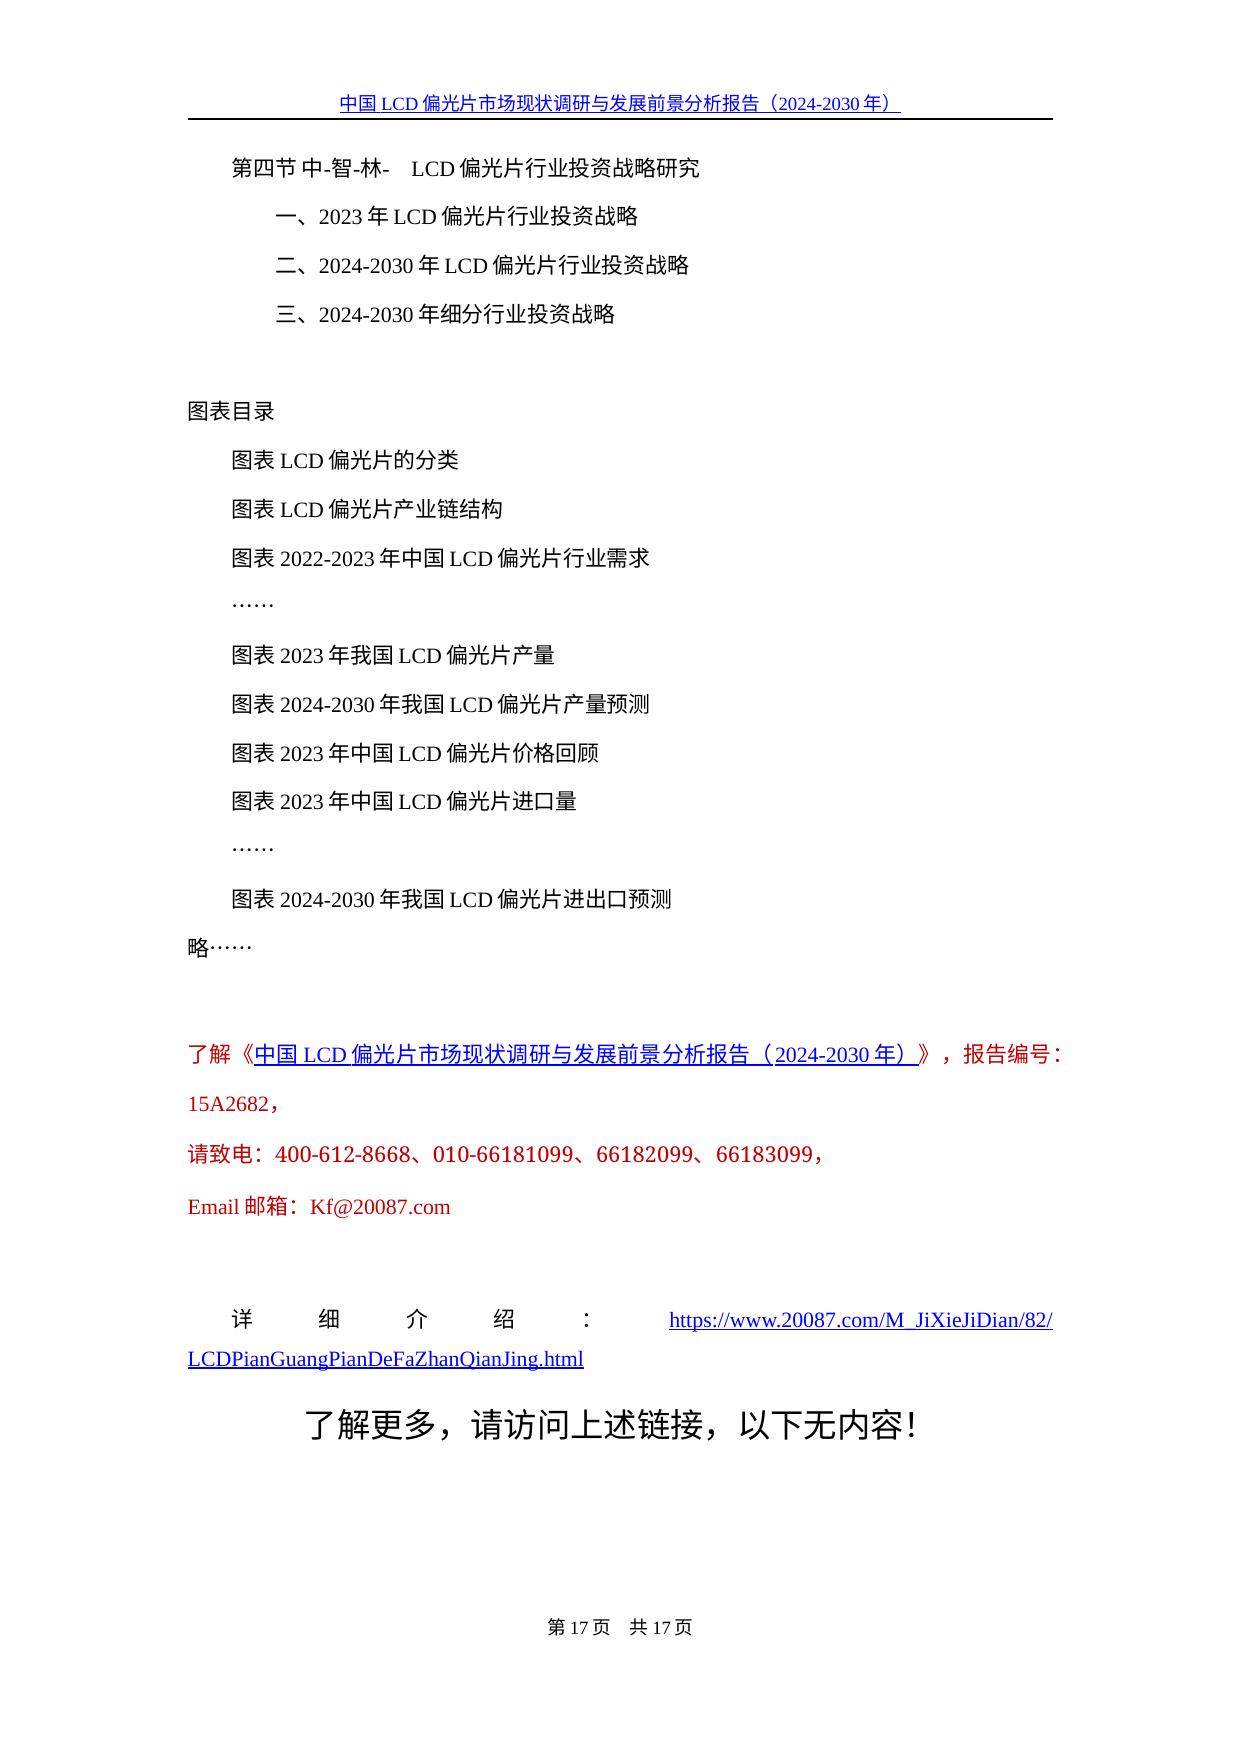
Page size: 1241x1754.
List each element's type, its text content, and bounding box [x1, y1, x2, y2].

text 了解《中国LCD偏光片市场现状调研与发展前景分析报告（2024-2030年）》，报告编号：15A2682， [187, 1037, 1053, 1118]
text 请致电：400-612-8668、010-66181099、66182099、66183099， [187, 1137, 1053, 1169]
text 详细介绍：https://www.20087.com/M_JiXieJiDian/82/LCDPianGuangPianDeFaZhanQianJing.html [187, 1301, 1053, 1374]
title 了解更多，请访问上述链接，以下无内容！ [187, 1390, 1053, 1455]
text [187, 150, 1053, 963]
text Email邮箱：Kf@20087.com [187, 1188, 1053, 1221]
